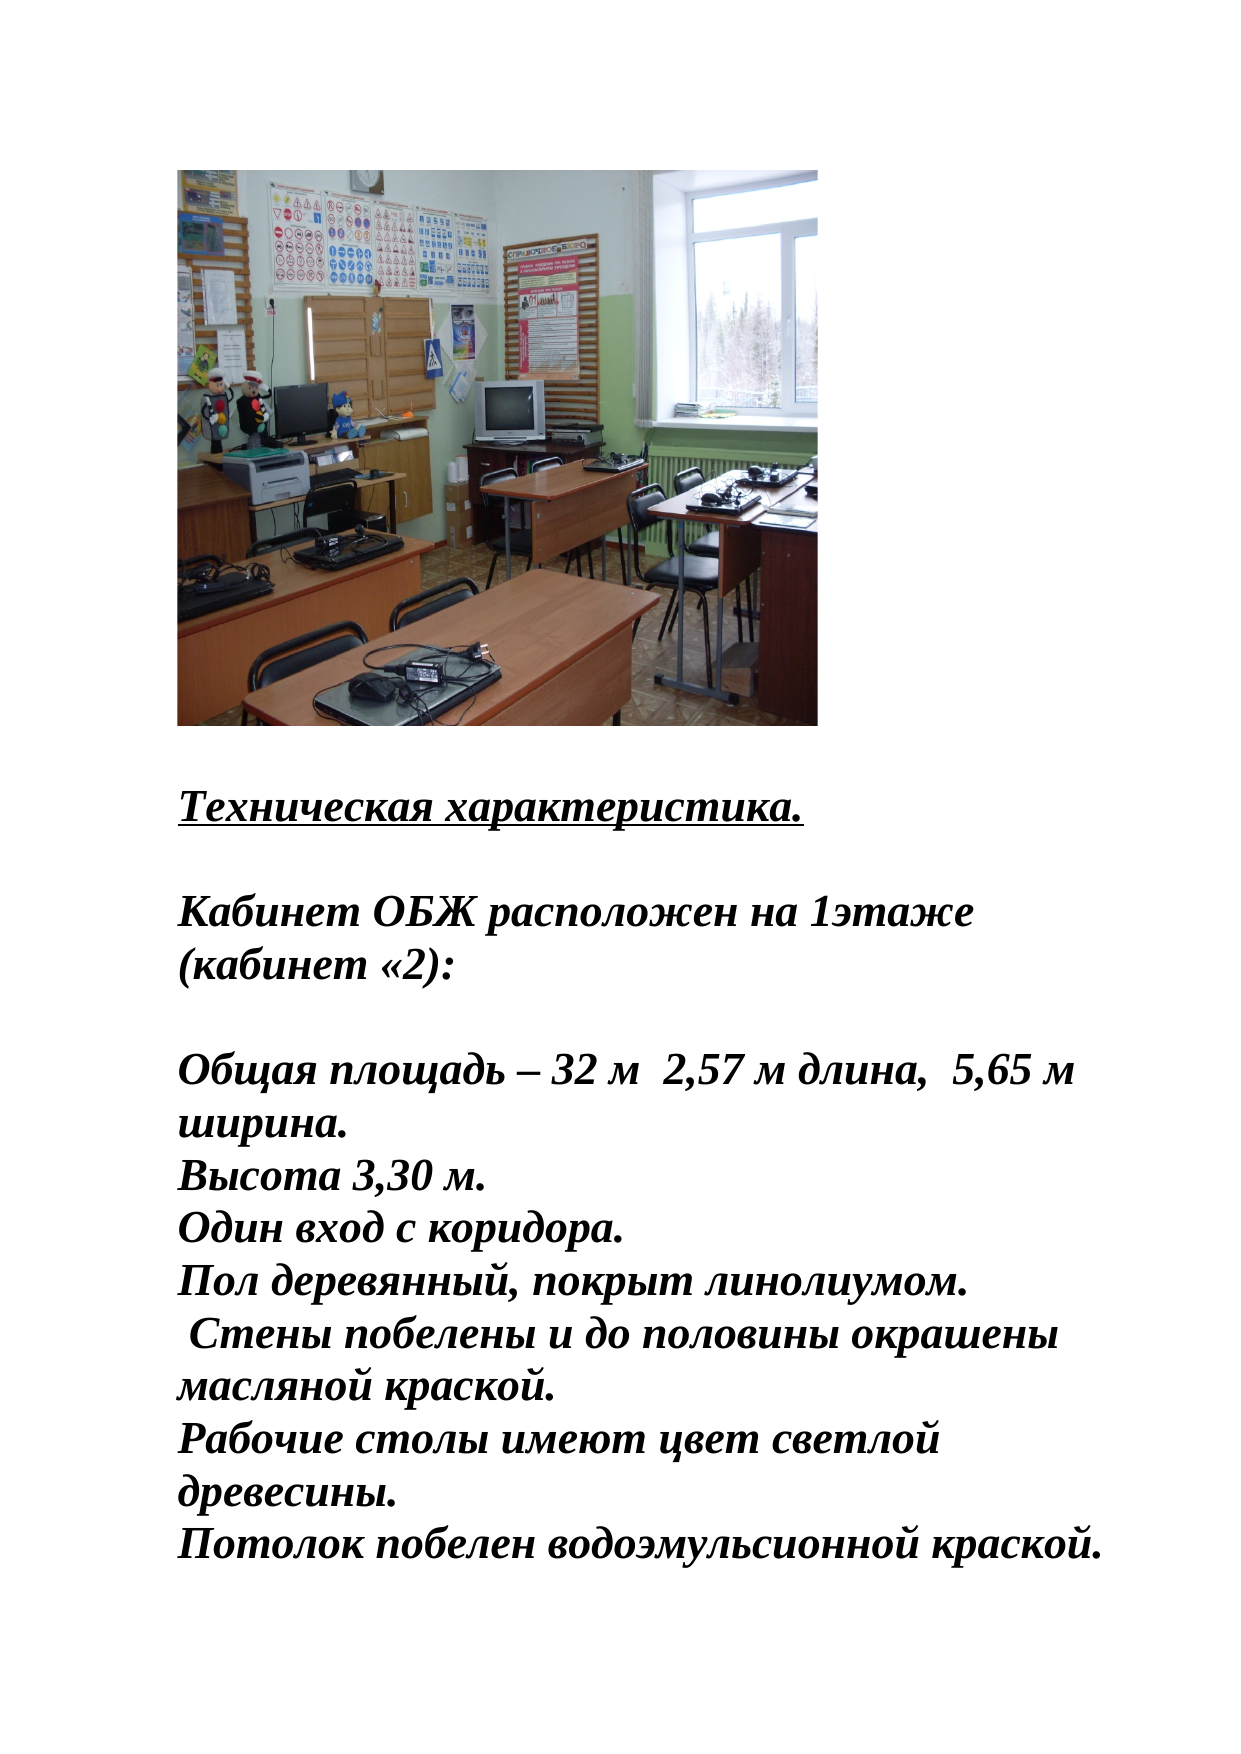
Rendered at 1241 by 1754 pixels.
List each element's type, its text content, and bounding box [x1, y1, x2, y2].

text Стены побелены и до половины окрашены масляной краской. [177, 1305, 1152, 1411]
picture [177, 170, 818, 726]
text Общая площадь – длина, ширина. [177, 1042, 1152, 1147]
text Один вход с коридора. [177, 1200, 1152, 1253]
text Пол деревянный, покрыт линолиумом. [177, 1253, 1152, 1305]
text Кабинет ОБЖ расположен на 1этаже (кабинет «2): [177, 884, 1152, 989]
text Техническая характеристика. [177, 778, 1152, 831]
text Потолок побелен водоэмульсионной краской. [177, 1516, 1152, 1569]
text Рабочие столы имеют цвет светлой древесины. [177, 1411, 1152, 1516]
text Высота . [177, 1147, 1152, 1200]
